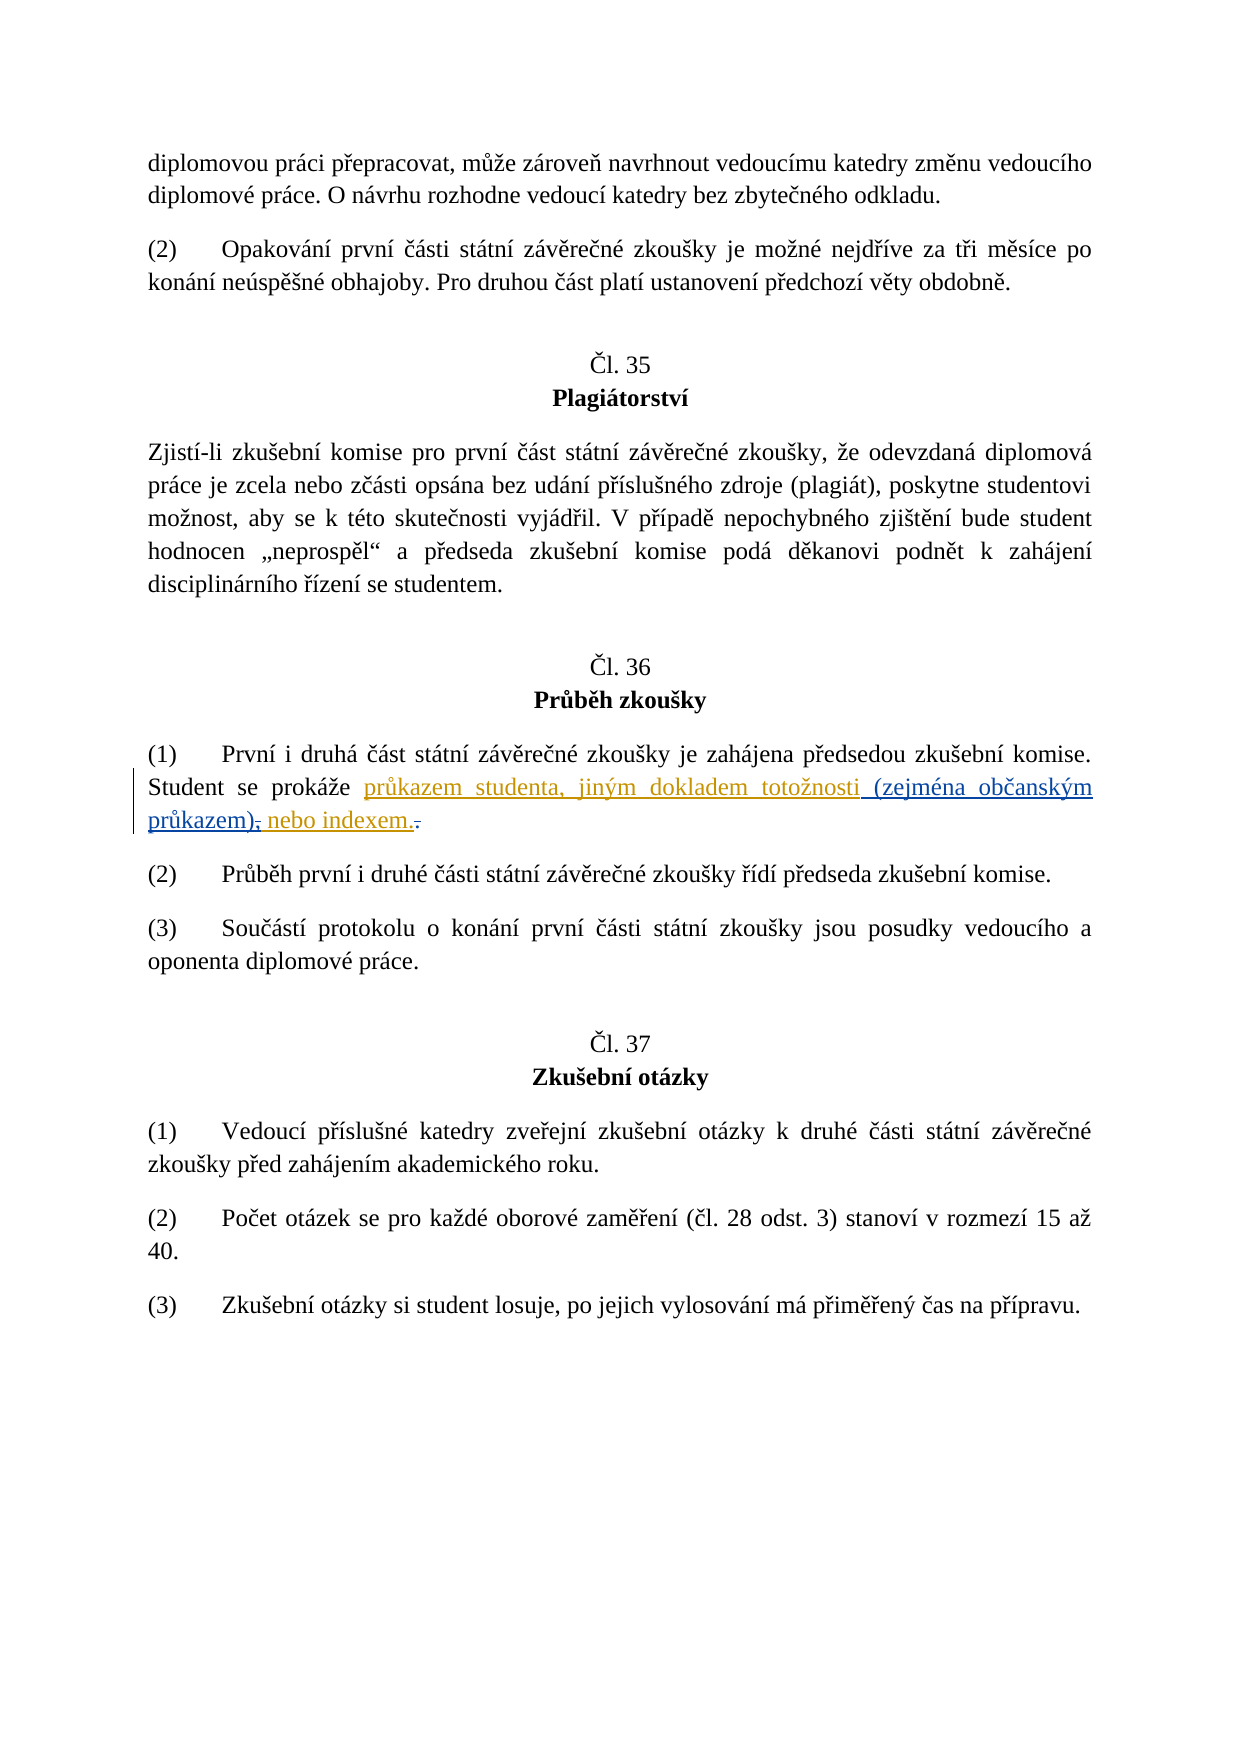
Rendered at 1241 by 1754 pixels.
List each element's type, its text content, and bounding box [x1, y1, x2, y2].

text (1) První i druhá část státní závěrečné zkoušky je zahájena předsedou zkušební komise. Student se prokáže [148, 739, 1093, 834]
subtitle Čl. 35 Plagiátorství [148, 351, 1093, 412]
text (2) Průběh první i druhé části státní závěrečné zkoušky řídí předseda zkušební komise. [148, 859, 1093, 888]
subtitle Čl. 36 Průběh zkoušky [148, 652, 1093, 714]
text Zjistí-li zkušební komise pro první část státní závěrečné zkoušky, že odevzdaná diplomová práce je zcela nebo zčásti opsána bez udání příslušného zdroje (plagiát), poskytne studentovi možnost, aby se k této skutečnosti vyjádřil. V případě nepochybného zjištění bude student hodnocen „neprospěl“ a předseda zkušební komise podá děkanovi podnět k zahájení disciplinárního řízení se studentem. [148, 437, 1093, 598]
text (1) Vedoucí příslušné katedry zveřejní zkušební otázky k druhé části státní závěrečné zkoušky před zahájením akademického roku. [148, 1116, 1093, 1178]
text (3) Součástí protokolu o konání první části státní zkoušky jsou posudky vedoucího a oponenta diplomové práce. [148, 913, 1093, 975]
text (3) Zkušební otázky si student losuje, po jejich vylosování má přiměřený čas na přípravu. [148, 1290, 1093, 1318]
subtitle Čl. 37 Zkušební otázky [148, 1029, 1093, 1091]
text (2) Počet otázek se pro každé oborové zaměření (čl. 28 odst. 3) stanoví v rozmezí 15 až 40. [148, 1203, 1093, 1265]
text (2) Opakování první části státní závěrečné zkoušky je možné nejdříve za tři měsíce po konání neúspěšné obhajoby. Pro druhou část platí ustanovení předchozí věty obdobně. [148, 234, 1093, 296]
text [148, 148, 1093, 209]
